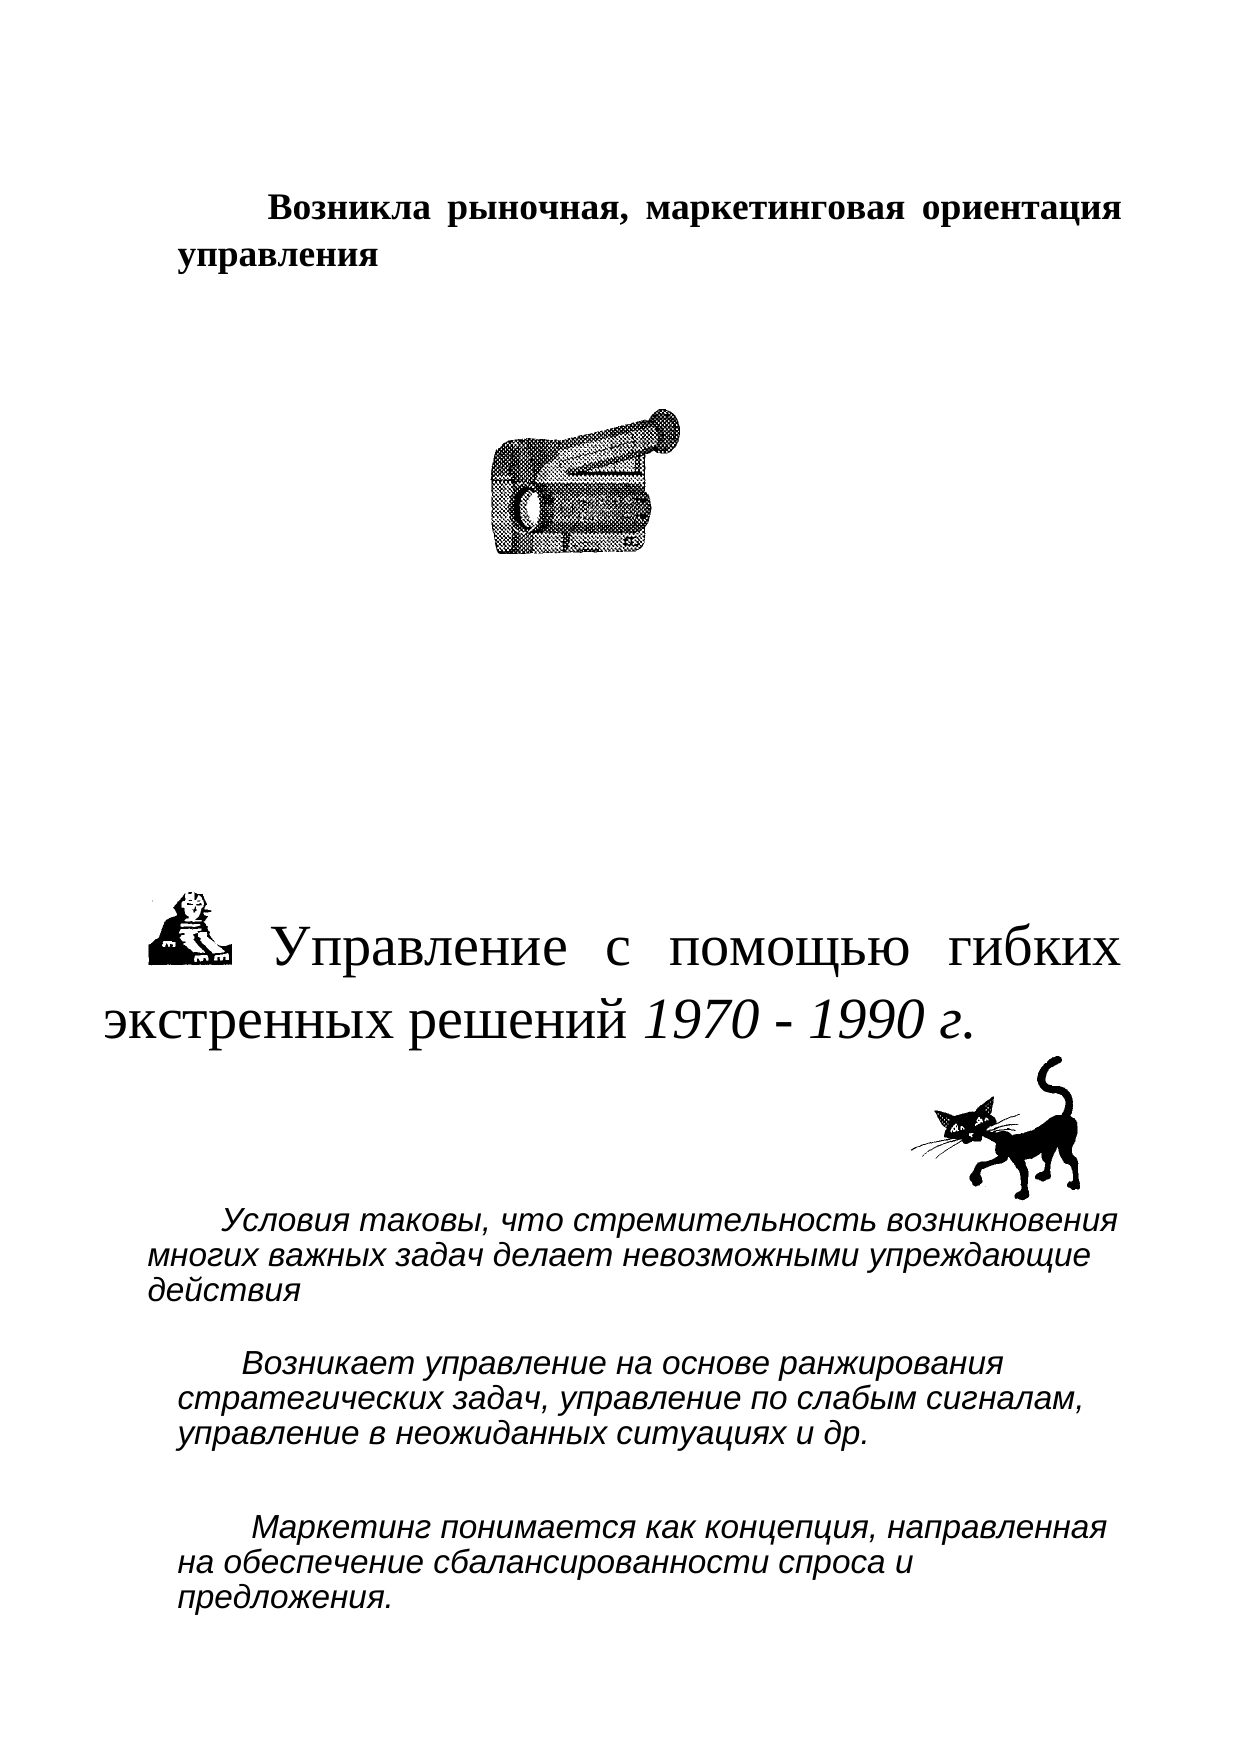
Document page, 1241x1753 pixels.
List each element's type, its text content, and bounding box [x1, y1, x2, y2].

picture [147, 892, 232, 966]
text Возникла рыночная, маркетинговая ориентация управления [177, 184, 1123, 274]
picture [909, 1055, 1080, 1202]
text Управление с помощью гибких экстренных решений 1970 - 1990 г. [103, 892, 1123, 1051]
text Маркетинг понимается как концепция, направленная на обеспечение сбалансированности спроса и предложения. [177, 1511, 1123, 1616]
picture [490, 409, 680, 554]
text Условия таковы, что стремительность возникновения многих важных задач делает невозможными упреждающие действия [147, 1203, 1123, 1308]
text Возникает управление на основе ранжирования стратегических задач, управление по слабым сигналам, управление в неожиданных ситуациях и др. [177, 1347, 1123, 1452]
